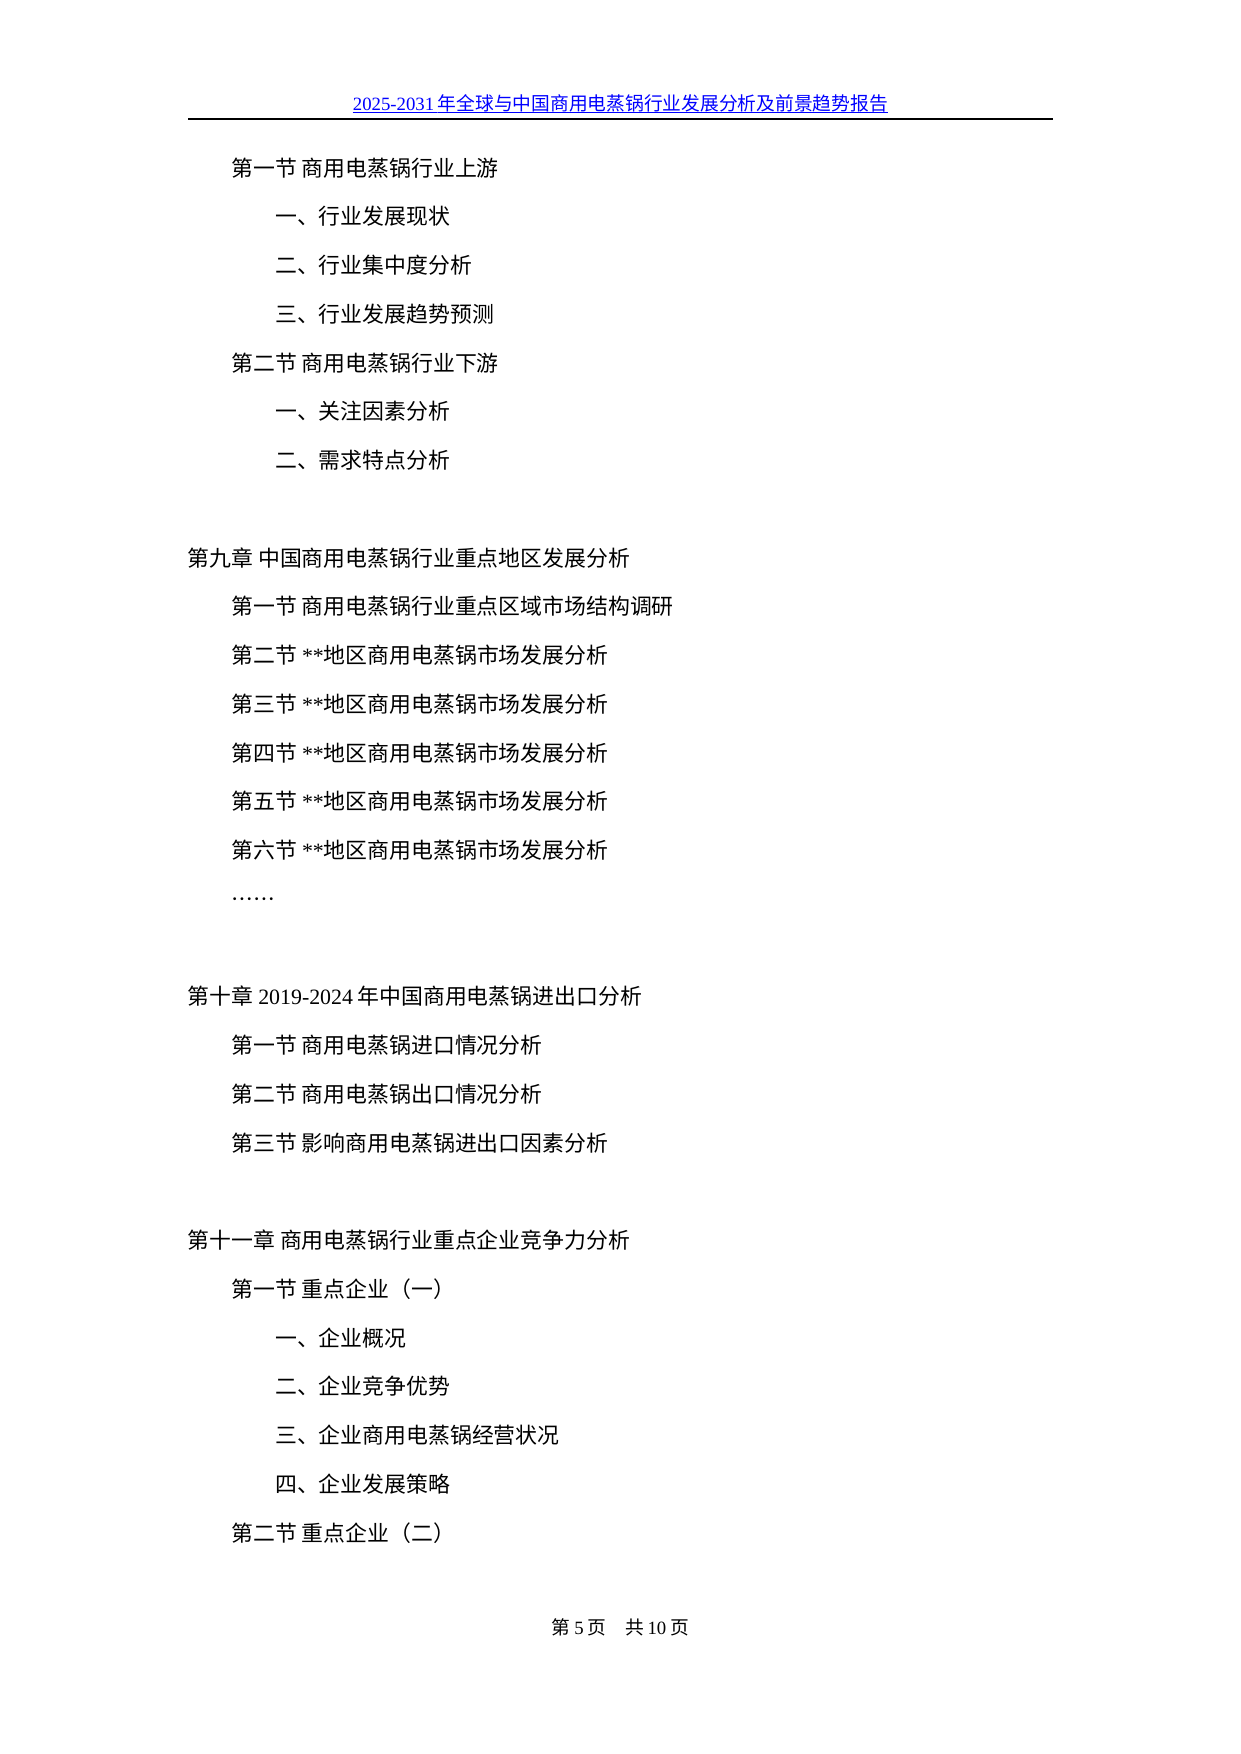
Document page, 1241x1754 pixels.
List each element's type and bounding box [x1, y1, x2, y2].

text [187, 150, 1053, 1548]
